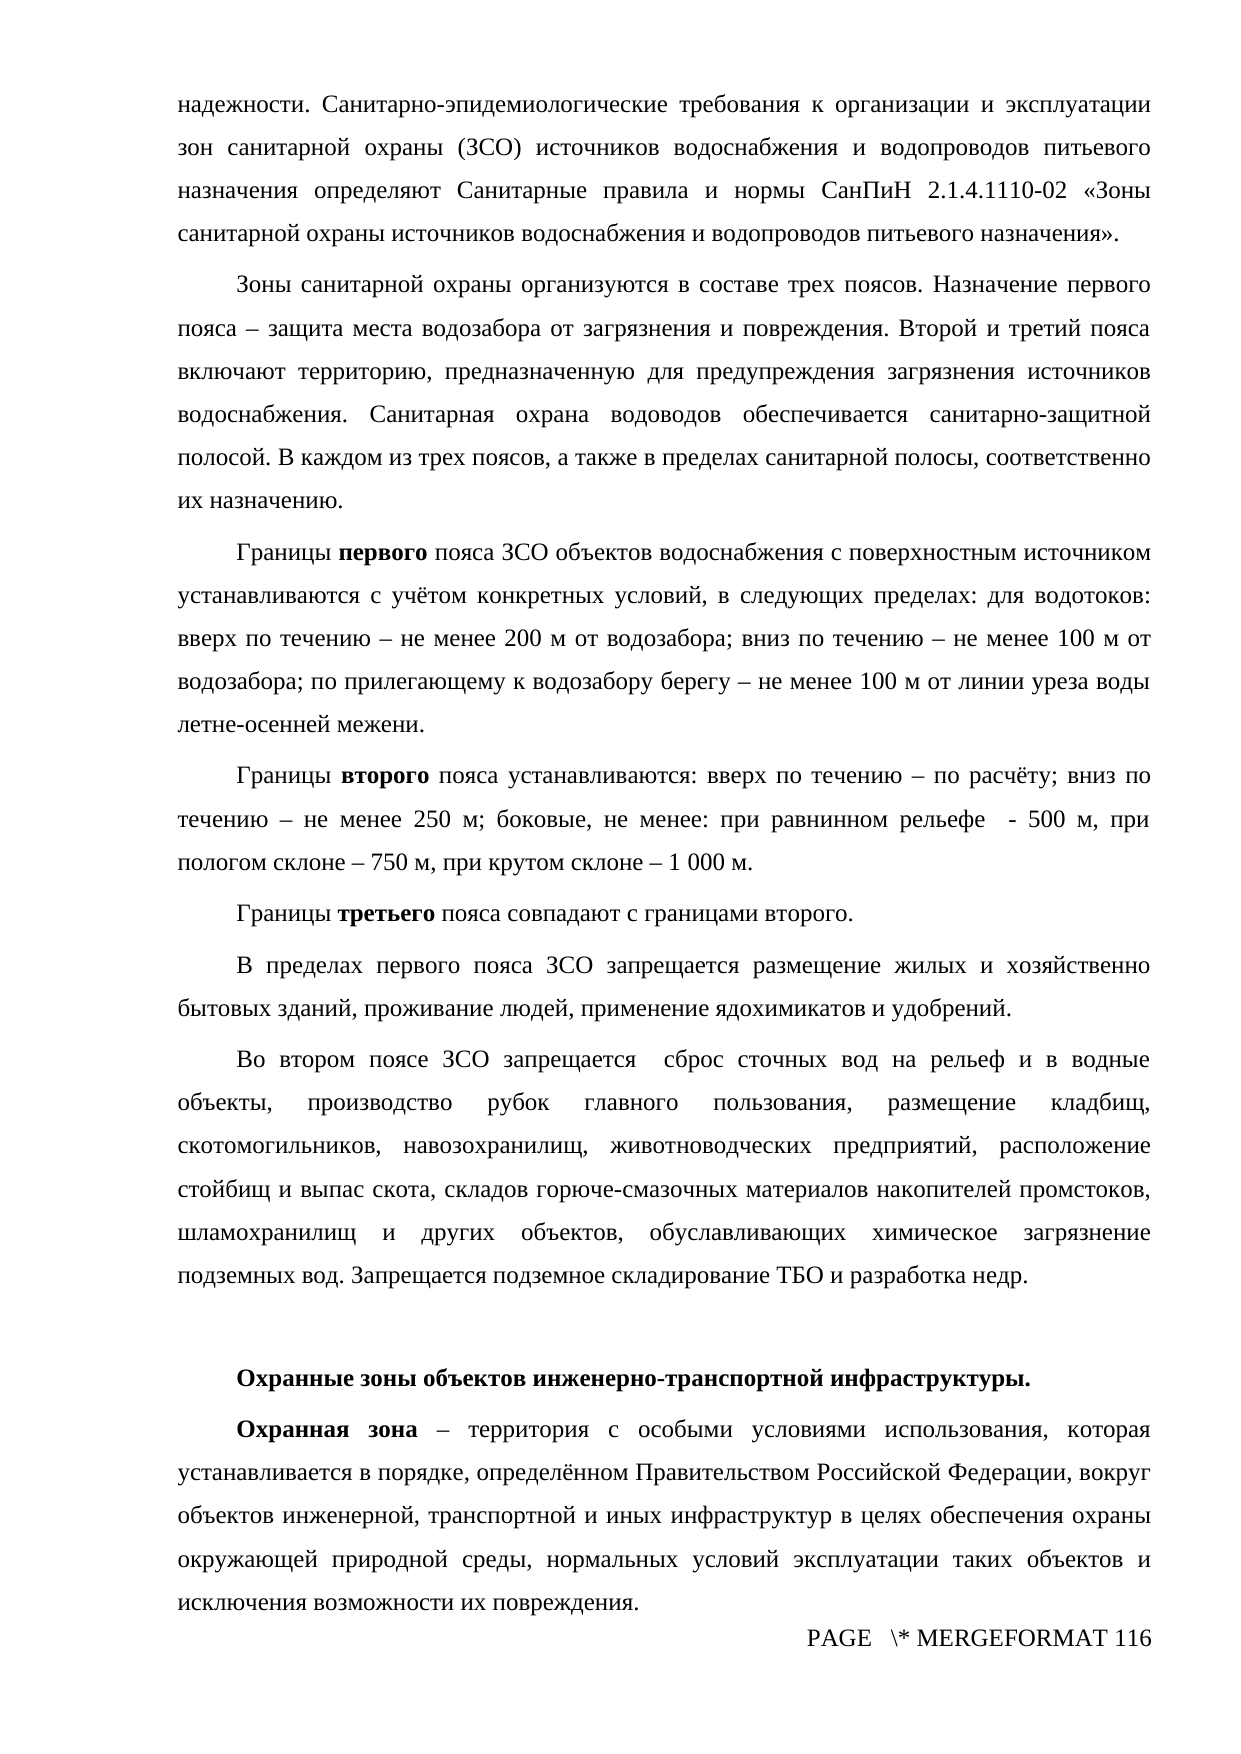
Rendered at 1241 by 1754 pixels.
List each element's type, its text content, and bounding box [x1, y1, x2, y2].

text Зоны санитарной охраны организуются в составе трех поясов. Назначение первого пояса – защита места водозабора от загрязнения и повреждения. Второй и третий пояса включают территорию, предназначенную для предупреждения загрязнения источников водоснабжения. Санитарная охрана водоводов обеспечивается санитарно-защитной полосой. В каждом из трех поясов, а также в пределах санитарной полосы, соответственно их назначению. [177, 269, 1152, 514]
text Границы первого пояса ЗСО объектов водоснабжения с поверхностным источником устанавливаются с учётом конкретных условий, в следующих пределах: для водотоков: вверх по течению – не менее от водозабора; вниз по течению – не менее от водозабора; по прилегающему к водозабору берегу – не менее от линии уреза воды летне-осенней межени. [177, 537, 1152, 738]
text Границы второго пояса устанавливаются: вверх по течению – по расчёту; вниз по течению – не менее 250 м; боковые, не менее: при равнинном рельефе - 500 м, при пологом склоне – 750 м, при крутом склоне – 1 000 м. [177, 761, 1152, 876]
text Охранная зона – территория с особыми условиями использования, которая устанавливается в порядке, определённом Правительством Российской Федерации, вокруг объектов инженерной, транспортной и иных инфраструктур в целях обеспечения охраны окружающей природной среды, нормальных условий эксплуатации таких объектов и исключения возможности их повреждения. [177, 1414, 1152, 1616]
text Охранные зоны объектов инженерно-транспортной инфраструктуры. [177, 1363, 1152, 1392]
text В пределах первого пояса ЗСО запрещается размещение жилых и хозяйственно бытовых зданий, проживание людей, применение ядохимикатов и удобрений. [177, 950, 1152, 1022]
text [177, 89, 1152, 247]
text Границы третьего пояса совпадают с границами второго. [177, 898, 1152, 927]
text Во втором поясе ЗСО запрещается сброс сточных вод на рельеф и в водные объекты, производство рубок главного пользования, размещение кладбищ, скотомогильников, навозохранилищ, животноводческих предприятий, расположение стойбищ и выпас скота, складов горюче-смазочных материалов накопителей промстоков, шламохранилищ и других объектов, обуславливающих химическое загрязнение подземных вод. Запрещается подземное складирование ТБО и разработка недр. [177, 1044, 1152, 1289]
